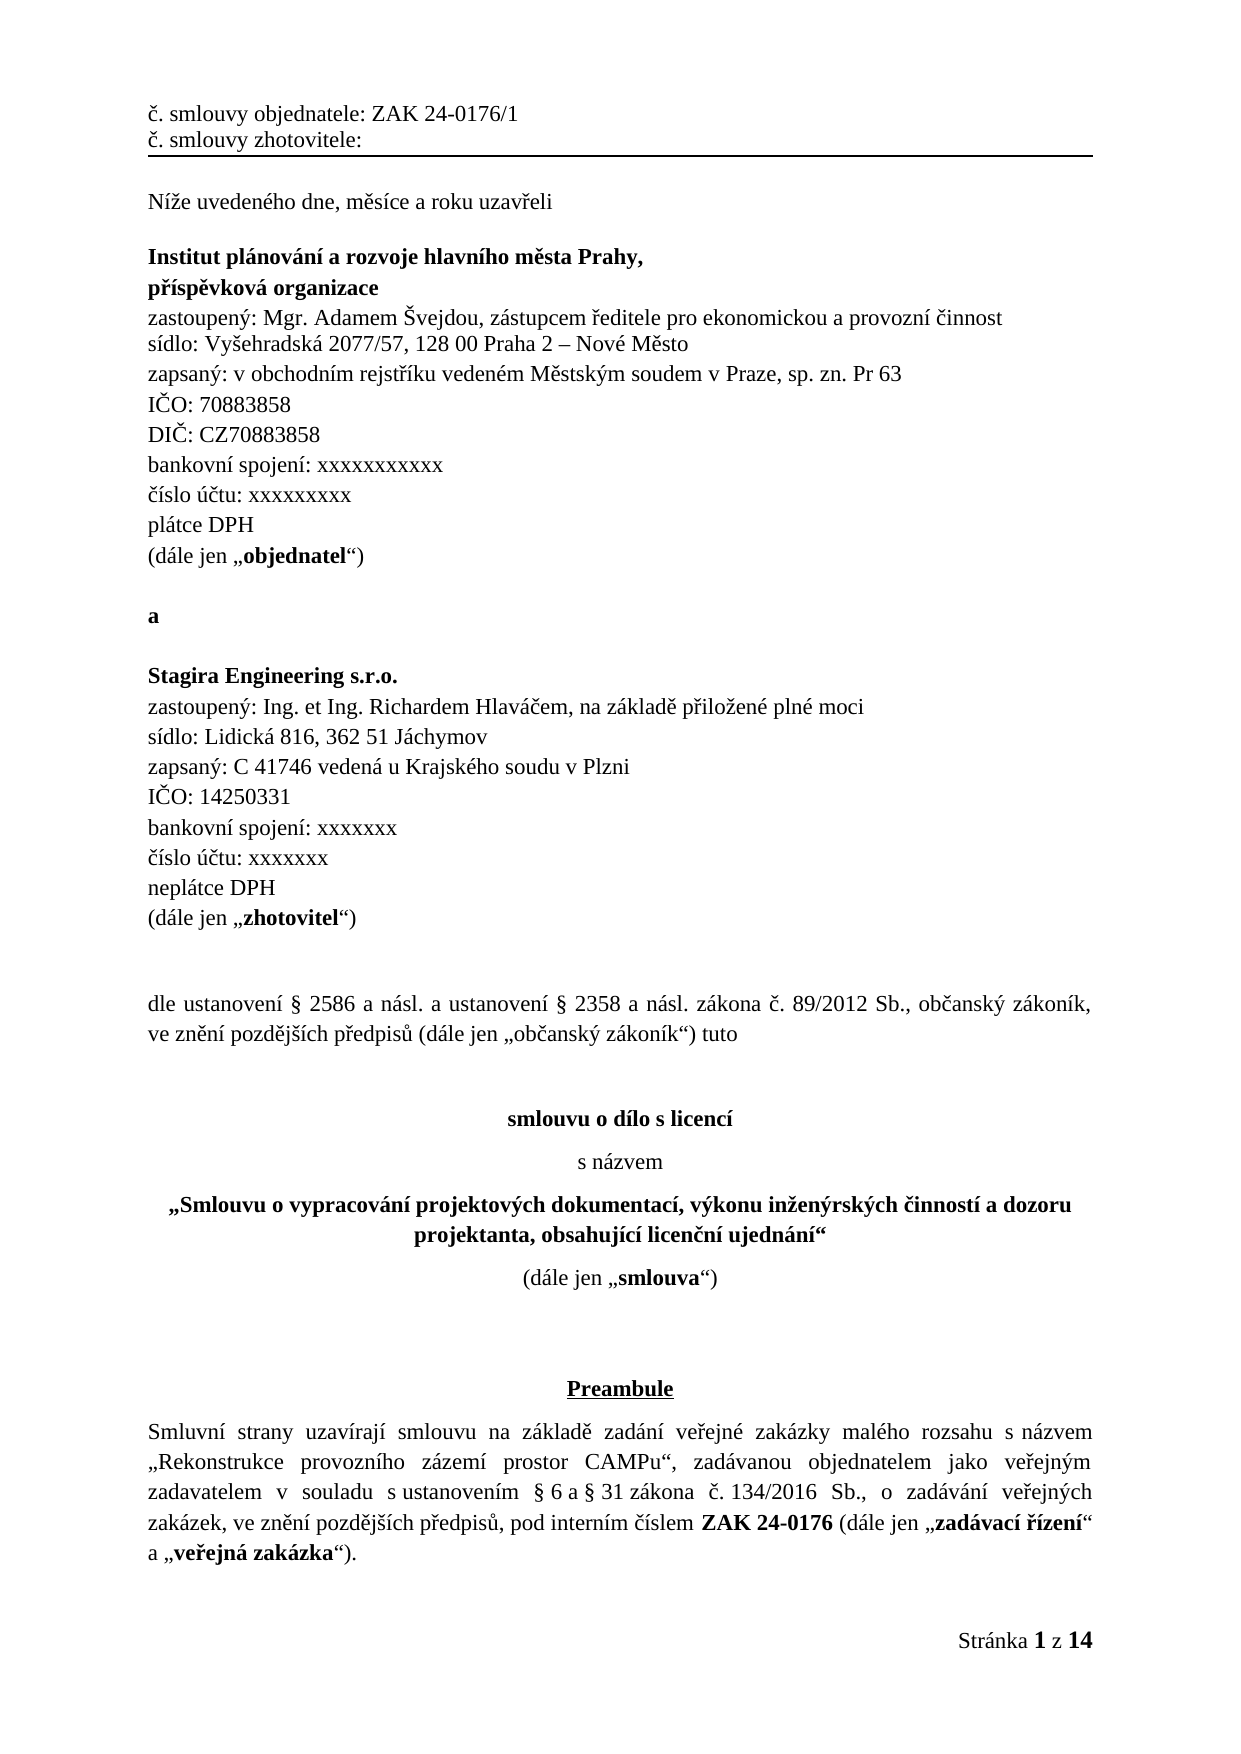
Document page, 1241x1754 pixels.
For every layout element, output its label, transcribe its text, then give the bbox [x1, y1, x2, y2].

text číslo účtu: xxxxxxxxx [148, 481, 1093, 508]
text Níže uvedeného dne, měsíce a roku uzavřeli [148, 188, 1093, 214]
text zastoupený: Mgr. Adamem Švejdou, zástupcem ředitele pro ekonomickou a provozní činnost [148, 304, 1093, 330]
text plátce DPH [148, 511, 1093, 538]
text dle ustanovení § 2586 a násl. a ustanovení § 2358 a násl. zákona č. 89/2012 Sb., občanský zákoník, ve znění pozdějších předpisů (dále jen „občanský zákoník“) tuto [148, 989, 1093, 1046]
text Institut plánování a rozvoje hlavního města Prahy, [148, 243, 1093, 270]
text IČO: 14250331 [148, 783, 1093, 810]
text Stagira Engineering s.r.o. [148, 662, 1093, 689]
text Smluvní strany uzavírají smlouvu na základě zadání veřejné zakázky malého rozsahu s názvem „Rekonstrukce provozního zázemí prostor CAMPu“, zadávanou objednatelem jako veřejným zadavatelem v souladu s ustanovením § 6 a § 31 zákona č. 134/2016 Sb., o zadávání veřejných zakázek, ve znění pozdějších předpisů, pod interním číslem ZAK 24-0176 (dále jen „zadávací řízení“ a „veřejná zakázka“). [148, 1418, 1093, 1565]
text s názvem [148, 1148, 1093, 1174]
text „Smlouvu o vypracování projektových dokumentací, výkonu inženýrských činností a dozoru projektanta, obsahující licenční ujednání“ [148, 1191, 1093, 1247]
subtitle Preambule [148, 1375, 1093, 1402]
text sídlo: Vyšehradská 2077/57, 128 00 Praha 2 – Nové Město [148, 330, 1093, 357]
text příspěvková organizace [148, 274, 1093, 300]
text IČO: 70883858 [148, 391, 1093, 417]
text sídlo: Lidická 816, 362 51 Jáchymov [148, 723, 1093, 749]
text (dále jen „zhotovitel“) [148, 904, 1093, 931]
text zastoupený: Ing. et Ing. Richardem Hlaváčem, na základě přiložené plné moci [148, 693, 1093, 719]
text bankovní spojení: xxxxxxx [148, 813, 1093, 840]
text zapsaný: C 41746 vedená u Krajského soudu v Plzni [148, 753, 1093, 779]
text smlouvu o dílo s licencí [148, 1105, 1093, 1132]
text číslo účtu: xxxxxxx [148, 844, 1093, 870]
text zapsaný: v obchodním rejstříku vedeném Městským soudem v Praze, sp. zn. Pr 63 [148, 360, 1093, 387]
text (dále jen „objednatel“) [148, 542, 1093, 568]
text bankovní spojení: xxxxxxxxxxx [148, 451, 1093, 477]
text a [148, 602, 1093, 628]
text (dále jen „smlouva“) [148, 1263, 1093, 1290]
text DIČ: CZ70883858 [148, 421, 1093, 447]
text neplátce DPH [148, 874, 1093, 900]
